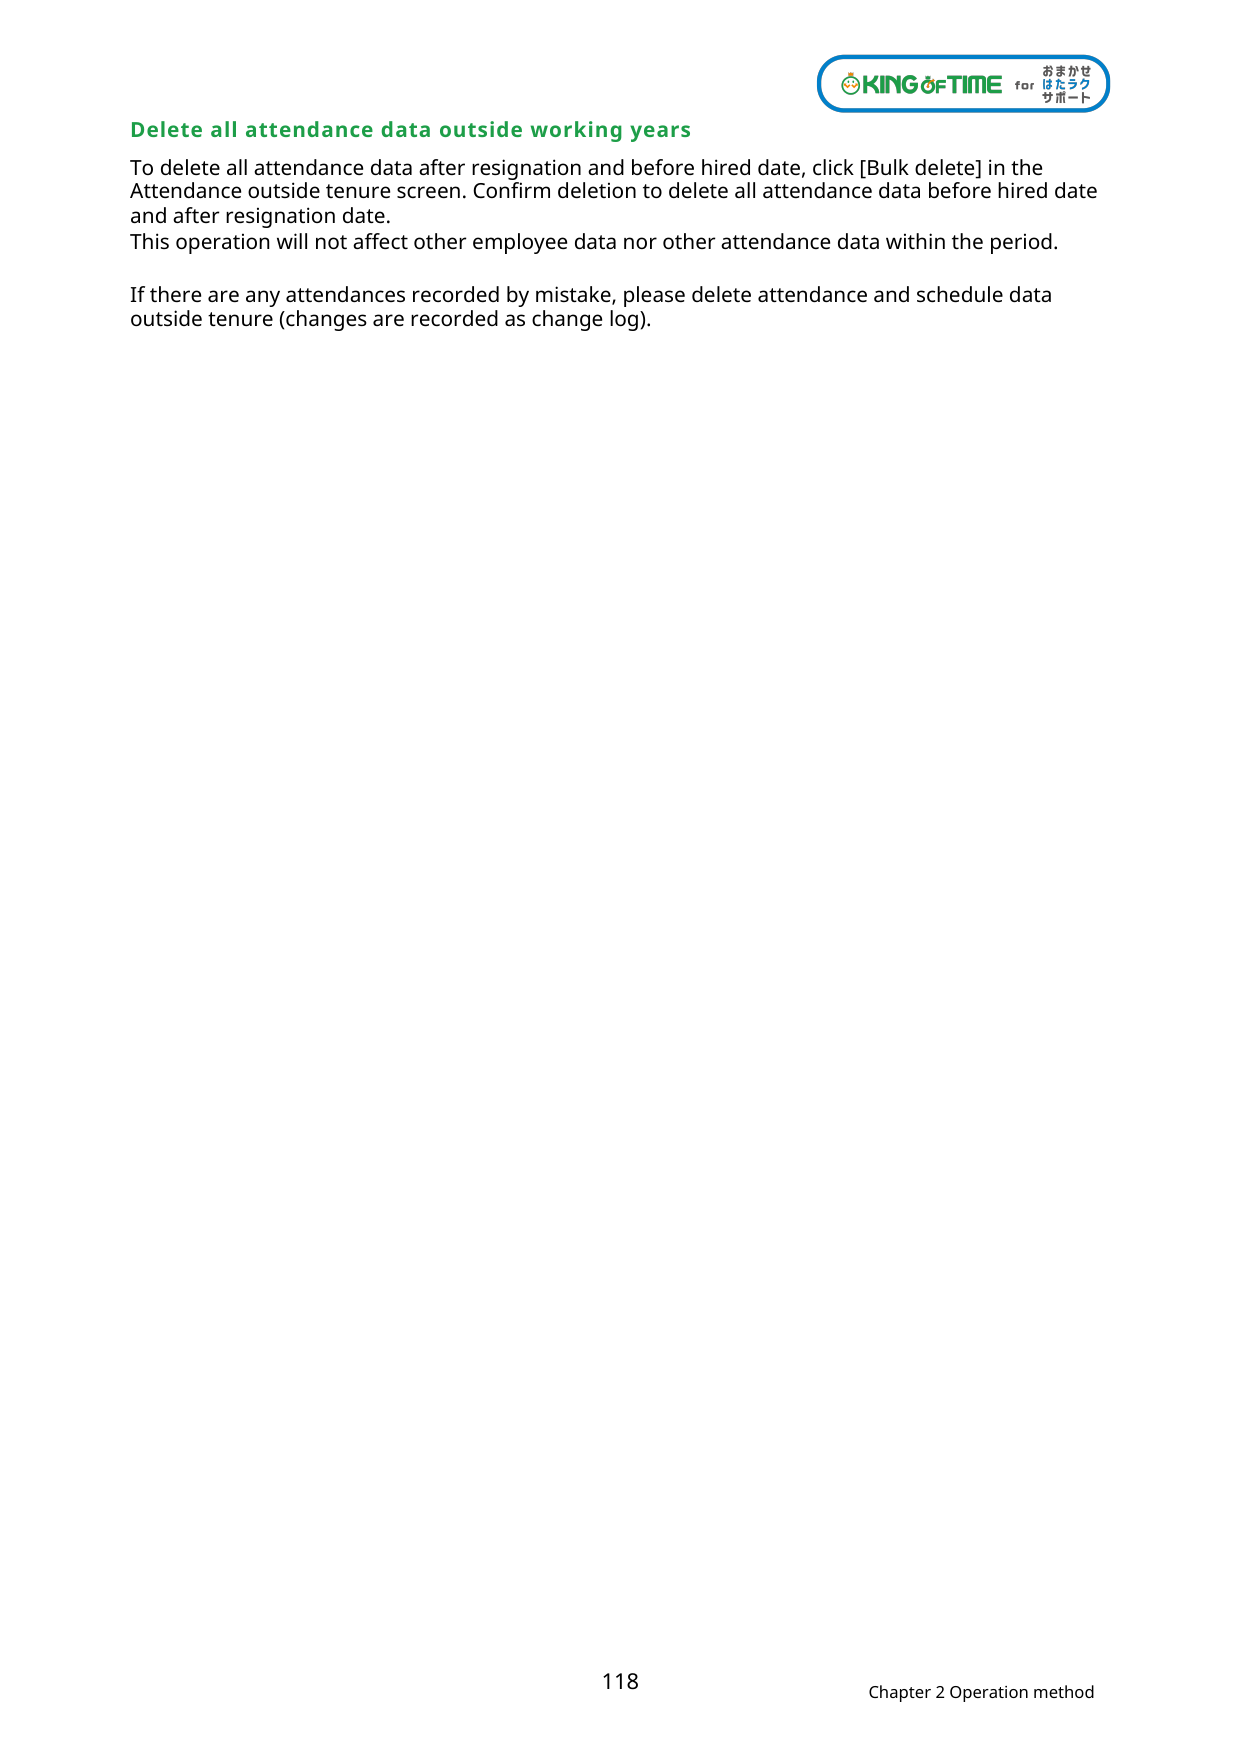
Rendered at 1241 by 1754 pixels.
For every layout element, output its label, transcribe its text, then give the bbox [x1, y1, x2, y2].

picture [816, 54, 1111, 113]
text If there are any attendances recorded by mistake, please delete attendance and schedule data outside tenure (changes are recorded as change log). [130, 283, 1110, 332]
subtitle Delete all attendance data outside working years [130, 118, 1110, 143]
text This operation will not affect other employee data nor other attendance data within the period. [130, 229, 1110, 254]
text To delete all attendance data after resignation and before hired date, click [Bulk delete] in the Attendance outside tenure screen. Confirm deletion to delete all attendance data before hired date and after resignation date. [130, 155, 1110, 229]
